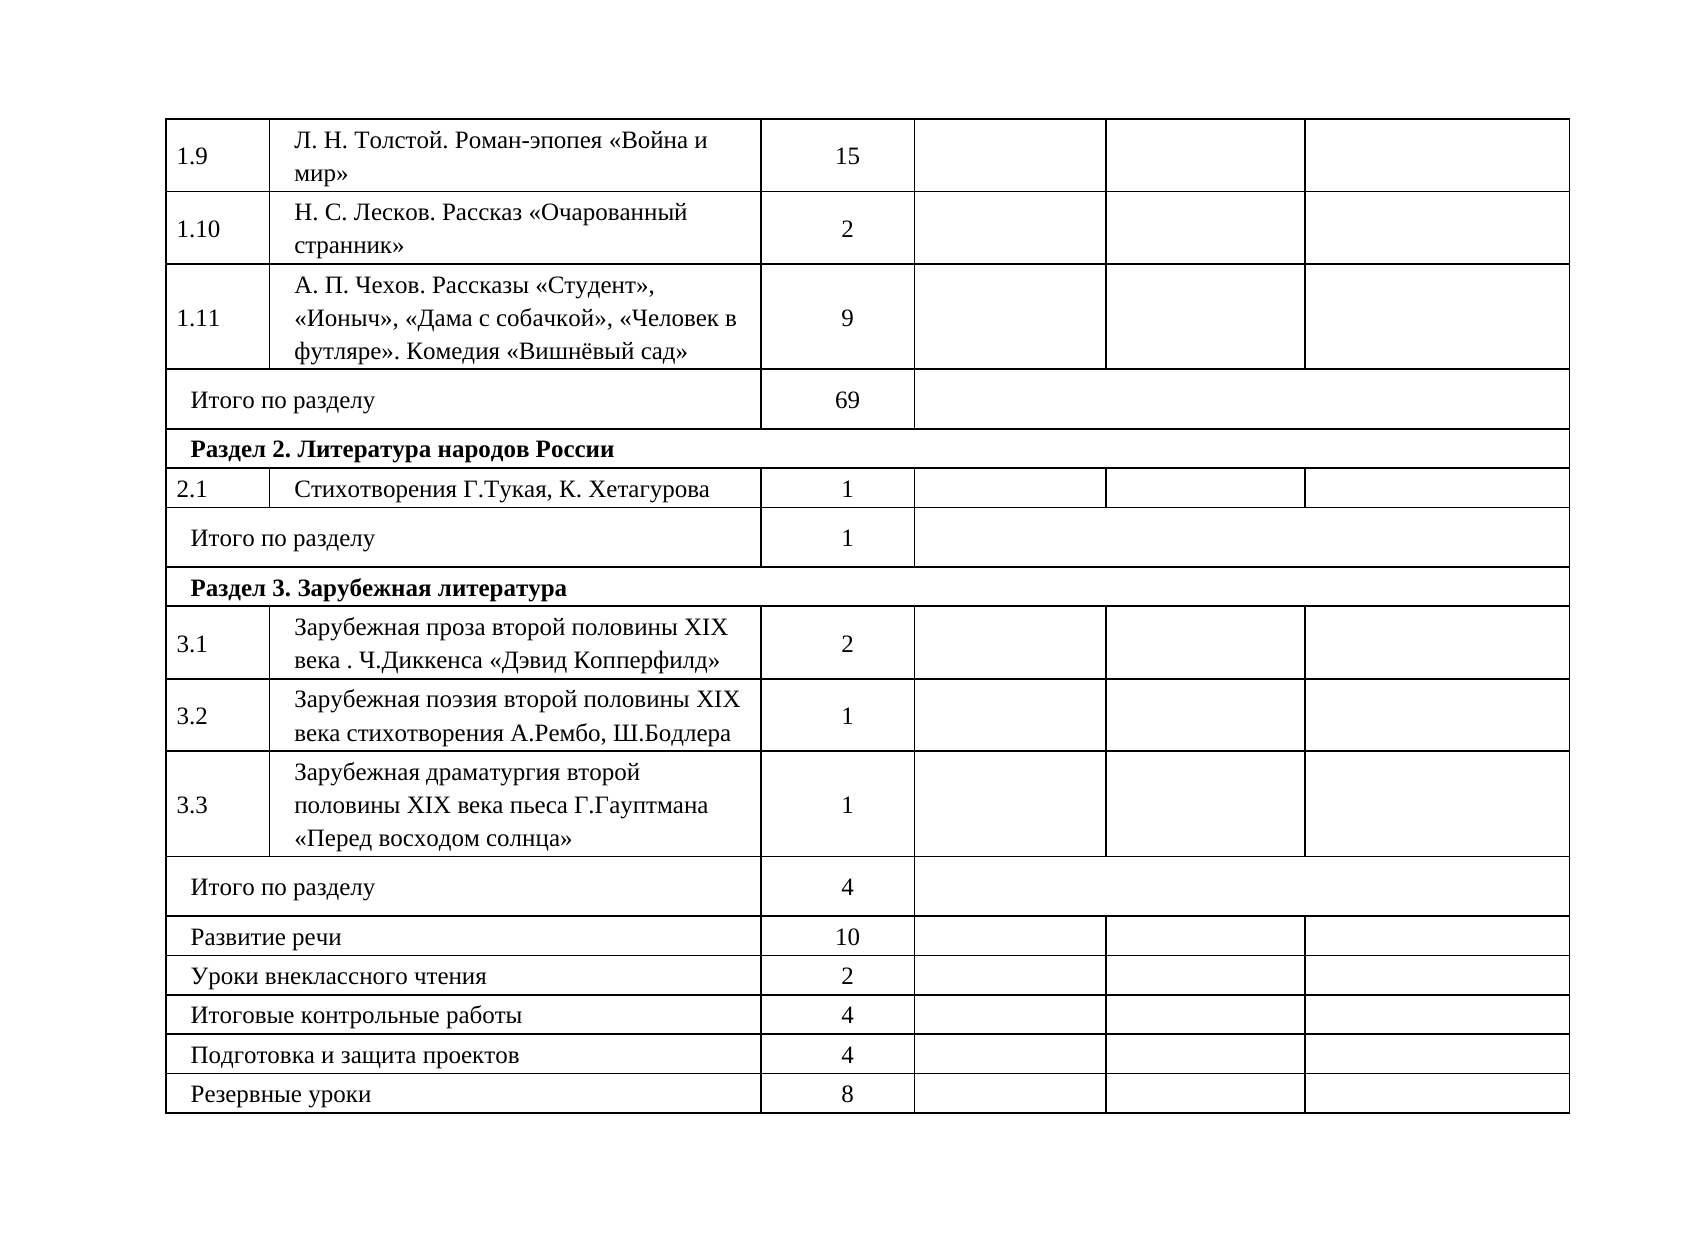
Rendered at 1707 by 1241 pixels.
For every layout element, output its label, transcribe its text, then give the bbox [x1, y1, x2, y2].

table_cell 1 [762, 752, 914, 856]
table_cell [1306, 680, 1569, 750]
table_cell Л. Н. Толстой. Роман-эпопея «Война и мир» [270, 120, 760, 191]
table_cell [1107, 469, 1304, 507]
table_cell А. П. Чехов. Рассказы «Студент», «Ионыч», «Дама с собачкой», «Человек в футляре». Комедия «Вишнёвый сад» [270, 265, 760, 368]
table_cell Итого по разделу [167, 508, 760, 566]
table_cell [1107, 265, 1304, 368]
table_cell Стихотворения Г.Тукая, К. Хетагурова [270, 469, 760, 507]
table_cell [915, 857, 1569, 915]
table_cell 1 [762, 680, 914, 750]
table_cell [1306, 996, 1569, 1033]
table_cell [1107, 192, 1304, 263]
table_cell [1306, 956, 1569, 994]
table_cell 15 [762, 120, 914, 191]
table_cell [915, 607, 1105, 678]
table_cell 2 [762, 956, 914, 994]
table_cell 8 [762, 1074, 914, 1112]
table_cell [915, 265, 1105, 368]
table_cell Н. С. Лесков. Рассказ «Очарованный странник» [270, 192, 760, 263]
table_cell [1306, 120, 1569, 191]
table_cell 1 [762, 508, 914, 566]
table_cell [915, 917, 1105, 954]
table_cell 4 [762, 1035, 914, 1073]
table_cell 1.10 [167, 192, 269, 263]
table_cell 3.1 [167, 607, 269, 678]
table_cell [1107, 120, 1304, 191]
table_cell Итого по разделу [167, 857, 760, 915]
table_cell [1107, 680, 1304, 750]
table_cell [915, 1074, 1105, 1112]
table_cell 1 [762, 469, 914, 507]
table_cell [915, 956, 1105, 994]
table_cell [1306, 1035, 1569, 1073]
table_cell [1306, 265, 1569, 368]
table_cell [1306, 1074, 1569, 1112]
table_cell [915, 469, 1105, 507]
table_cell 2 [762, 192, 914, 263]
table_cell 3.2 [167, 680, 269, 750]
table_cell 2 [762, 607, 914, 678]
table_cell 9 [762, 265, 914, 368]
table_cell [915, 680, 1105, 750]
table_cell [915, 508, 1569, 566]
table_cell Резервные уроки [167, 1074, 760, 1112]
table_cell [1306, 752, 1569, 856]
table_cell Уроки внеклассного чтения [167, 956, 760, 994]
table_cell 4 [762, 857, 914, 915]
table_cell [1107, 996, 1304, 1033]
table_cell Зарубежная драматургия второй половины XIX века пьеса Г.Гауптмана «Перед восходом солнца» [270, 752, 760, 856]
table_cell Итоговые контрольные работы [167, 996, 760, 1033]
table_cell [1306, 607, 1569, 678]
table_cell Зарубежная проза второй половины XIX века . Ч.Диккенса «Дэвид Копперфилд» [270, 607, 760, 678]
table_cell 69 [762, 370, 914, 428]
table_cell [1107, 1074, 1304, 1112]
table_cell [915, 192, 1105, 263]
table_cell Раздел 3. Зарубежная литература [167, 568, 1569, 605]
table_cell Раздел 2. Литература народов России [167, 430, 1569, 467]
table_cell [1107, 1035, 1304, 1073]
table_cell Подготовка и защита проектов [167, 1035, 760, 1073]
table_cell [915, 752, 1105, 856]
table_cell 1.9 [167, 120, 269, 191]
table_cell [1107, 917, 1304, 954]
table_cell Развитие речи [167, 917, 760, 954]
table_cell [915, 370, 1569, 428]
table_cell [915, 1035, 1105, 1073]
table_cell [1107, 956, 1304, 994]
table_cell 3.3 [167, 752, 269, 856]
table_cell [1107, 752, 1304, 856]
table_cell [1306, 192, 1569, 263]
table_cell [915, 996, 1105, 1033]
table_cell Итого по разделу [167, 370, 760, 428]
table_cell 1.11 [167, 265, 269, 368]
table_cell [1306, 469, 1569, 507]
table_cell Зарубежная поэзия второй половины XIX века стихотворения А.Рембо, Ш.Бодлера [270, 680, 760, 750]
table_cell 10 [762, 917, 914, 954]
table_cell 2.1 [167, 469, 269, 507]
table_cell [1107, 607, 1304, 678]
table_cell [915, 120, 1105, 191]
table_cell 4 [762, 996, 914, 1033]
table_cell [1306, 917, 1569, 954]
